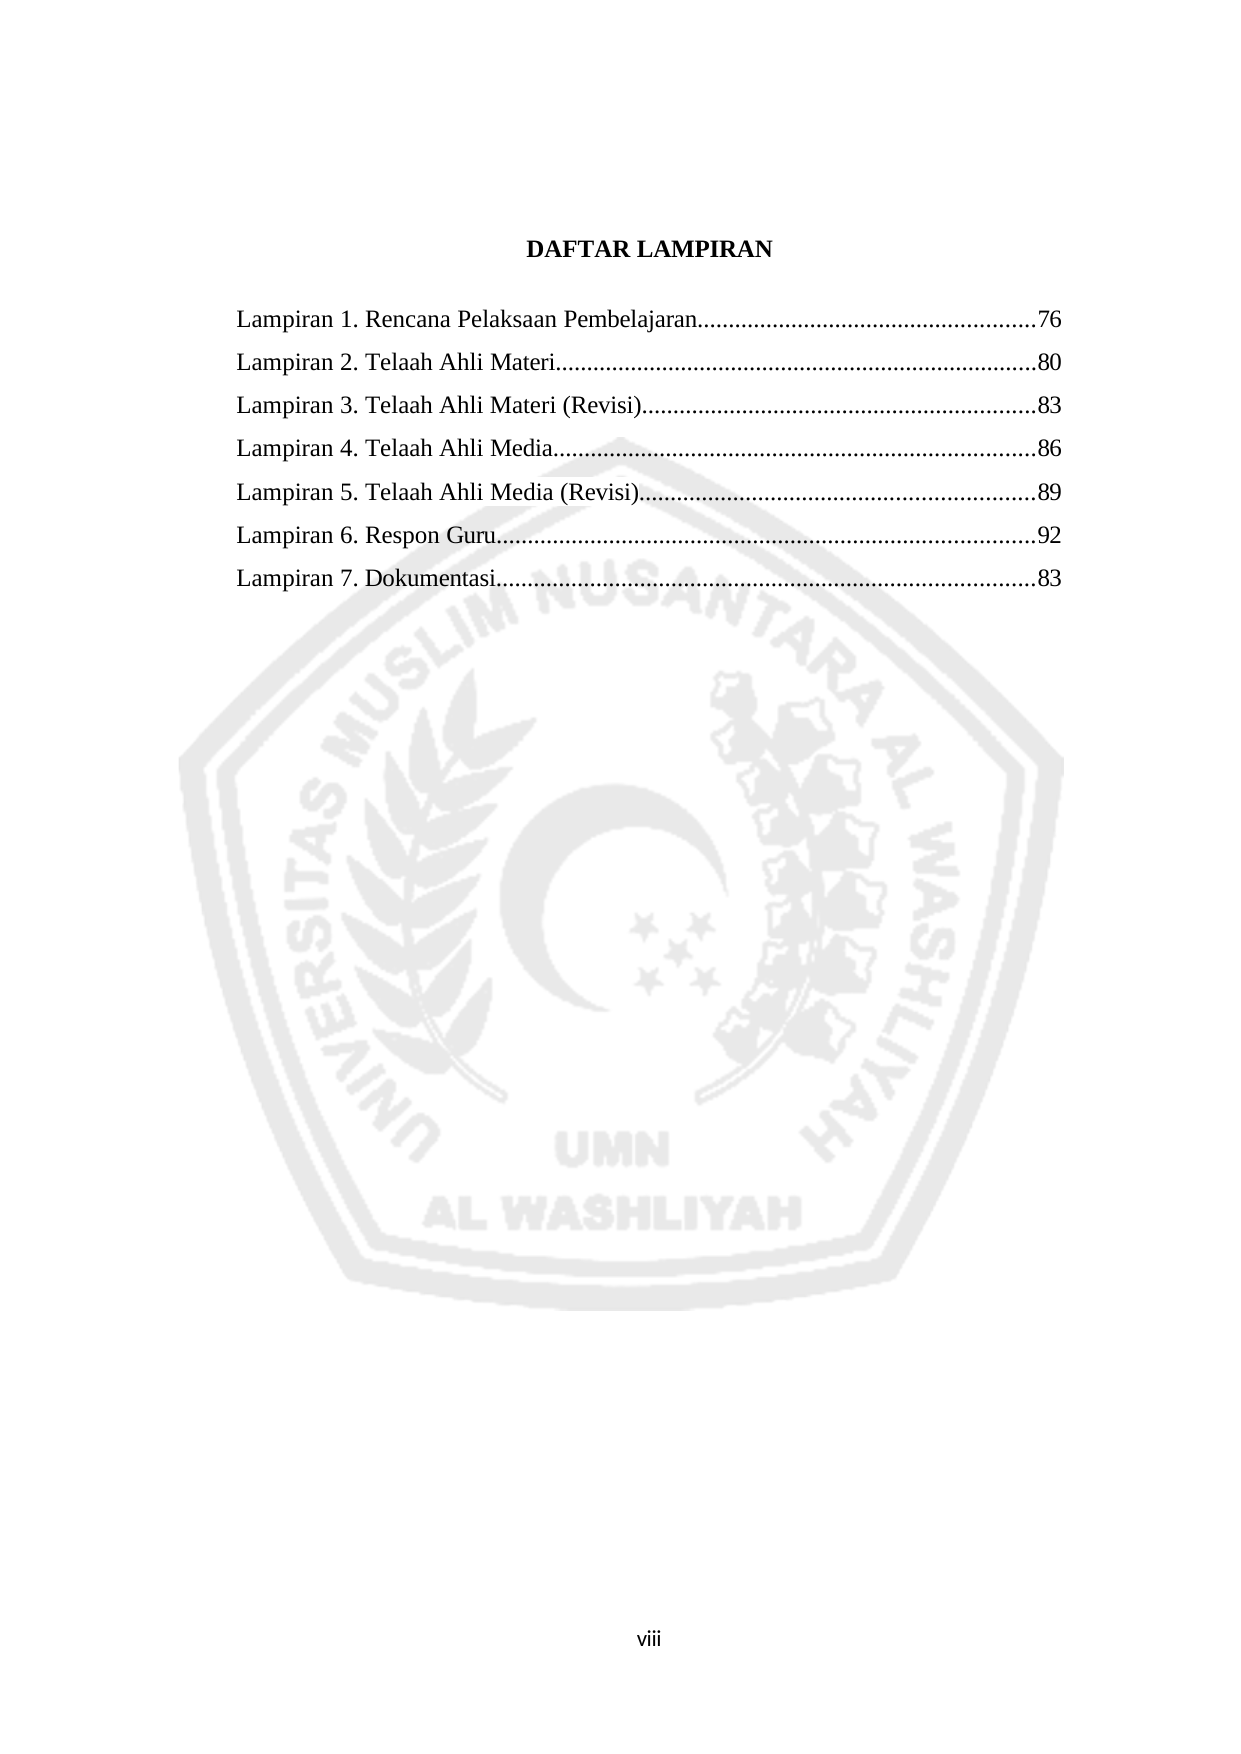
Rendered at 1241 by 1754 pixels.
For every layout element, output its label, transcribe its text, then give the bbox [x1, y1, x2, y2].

text Lampiran 6. Respon Guru 92 [236, 520, 1078, 548]
text Lampiran 4. Telaah Ahli Media 86 [236, 433, 1078, 462]
text Lampiran 5. Telaah Ahli Media (Revisi) 89 [236, 477, 365, 506]
text Lampiran 7. Dokumentasi 83 [236, 563, 1078, 592]
picture [178, 437, 1064, 1311]
subtitle DAFTAR LAMPIRAN [222, 234, 1077, 263]
text Lampiran 3. Telaah Ahli Materi (Revisi) 83 [236, 391, 1078, 419]
text Lampiran 1. Rencana Pelaksaan Pembelajaran 76 [236, 304, 1078, 333]
text Lampiran 2. Telaah Ahli Materi 80 [236, 347, 1078, 376]
text Lampiran 5. Telaah Ahli Media (Revisi) 89 [639, 477, 1078, 506]
